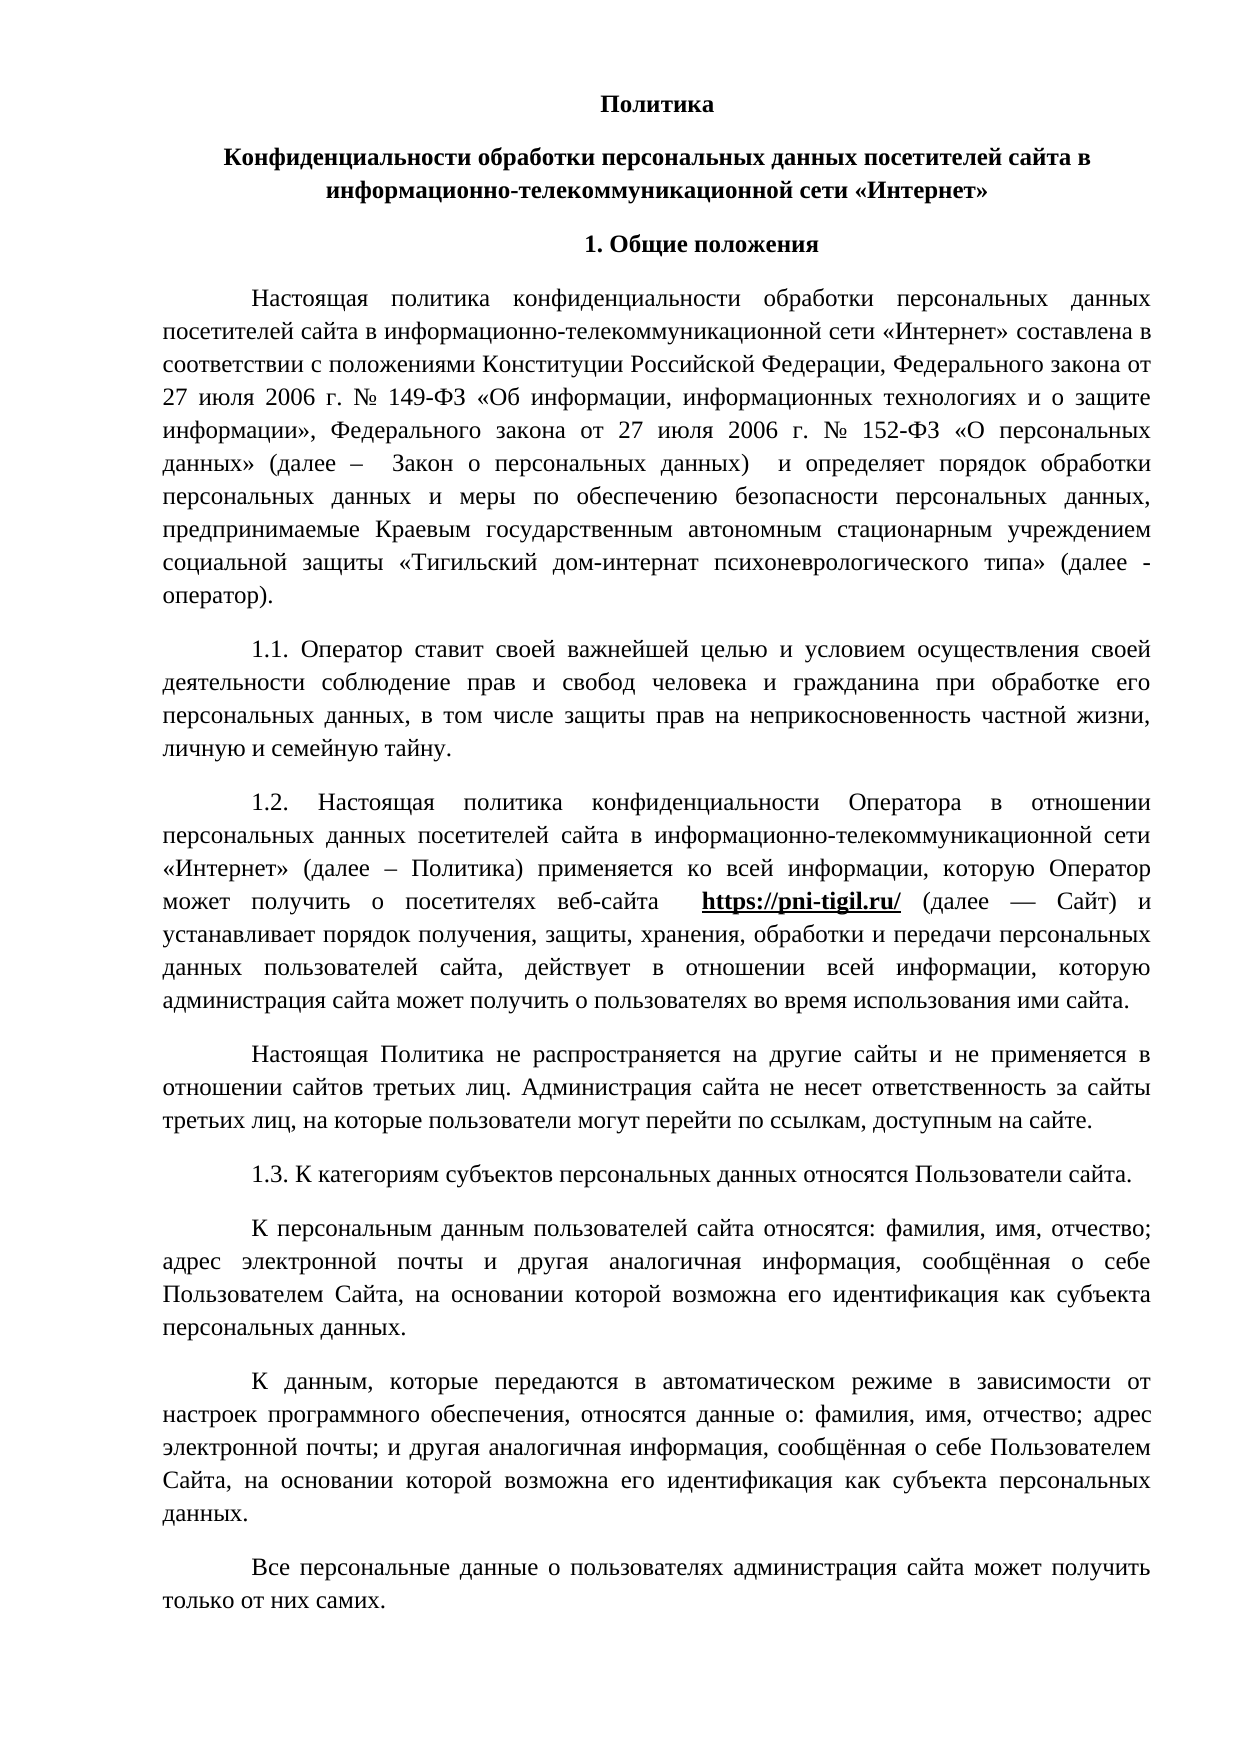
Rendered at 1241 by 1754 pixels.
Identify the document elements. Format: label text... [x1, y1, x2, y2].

text К данным, которые передаются в автоматическом режиме в зависимости от настроек программного обеспечения, относятся данные о: фамилия, имя, отчество; адрес электронной почты; и другая аналогичная информация, сообщённая о себе Пользователем Сайта, на основании которой возможна его идентификация как субъекта персональных данных. [162, 1366, 1152, 1527]
text 1. Общие положения [162, 229, 1152, 258]
text К персональным данным пользователей сайта относятся: фамилия, имя, отчество; адрес электронной почты и другая аналогичная информация, сообщённая о себе Пользователем Сайта, на основании которой возможна его идентификация как субъекта персональных данных. [162, 1213, 1152, 1341]
text Настоящая политика конфиденциальности обработки персональных данных посетителей сайта в информационно-телекоммуникационной сети «Интернет» составлена в соответствии с положениями Конституции Российской Федерации, Федерального закона от 27 июля 2006 г. № 149-ФЗ «Об информации, информационных технологиях и о защите информации», Федерального закона от 27 июля 2006 г. № 152-ФЗ «О персональных данных» (далее – Закон о персональных данных) и определяет порядок обработки персональных данных и меры по обеспечению безопасности персональных данных, предпринимаемые Краевым государственным автономным стационарным учреждением социальной защиты «Тигильский дом-интернат психоневрологического типа» (далее - оператор). [162, 283, 1152, 609]
text 1.1. Оператор ставит своей важнейшей целью и условием осуществления своей деятельности соблюдение прав и свобод человека и гражданина при обработке его персональных данных, в том числе защиты прав на неприкосновенность частной жизни, личную и семейную тайну. [162, 634, 1152, 762]
text Настоящая Политика не распространяется на другие сайты и не применяется в отношении сайтов третьих лиц. Администрация сайта не несет ответственность за сайты третьих лиц, на которые пользователи могут перейти по ссылкам, доступным на сайте. [162, 1039, 1152, 1134]
text Политика [162, 89, 1152, 117]
text 1.2. Настоящая политика конфиденциальности Оператора в отношении персональных данных посетителей сайта в информационно-телекоммуникационной сети «Интернет» (далее – Политика) применяется ко всей информации, которую Оператор может получить о посетителях веб-сайта https://pni-tigil.ru/ (далее — Сайт) и устанавливает порядок получения, защиты, хранения, обработки и передачи персональных данных пользователей сайта, действует в отношении всей информации, которую администрация сайта может получить о пользователях во время использования ими сайта. [162, 787, 1152, 1014]
text 1.3. К категориям субъектов персональных данных относятся Пользователи сайта. [162, 1159, 1152, 1188]
text Конфиденциальности обработки персональных данных посетителей сайта в информационно-телекоммуникационной сети «Интернет» [162, 142, 1152, 204]
text Все персональные данные о пользователях администрация сайта может получить только от них самих. [162, 1552, 1152, 1614]
